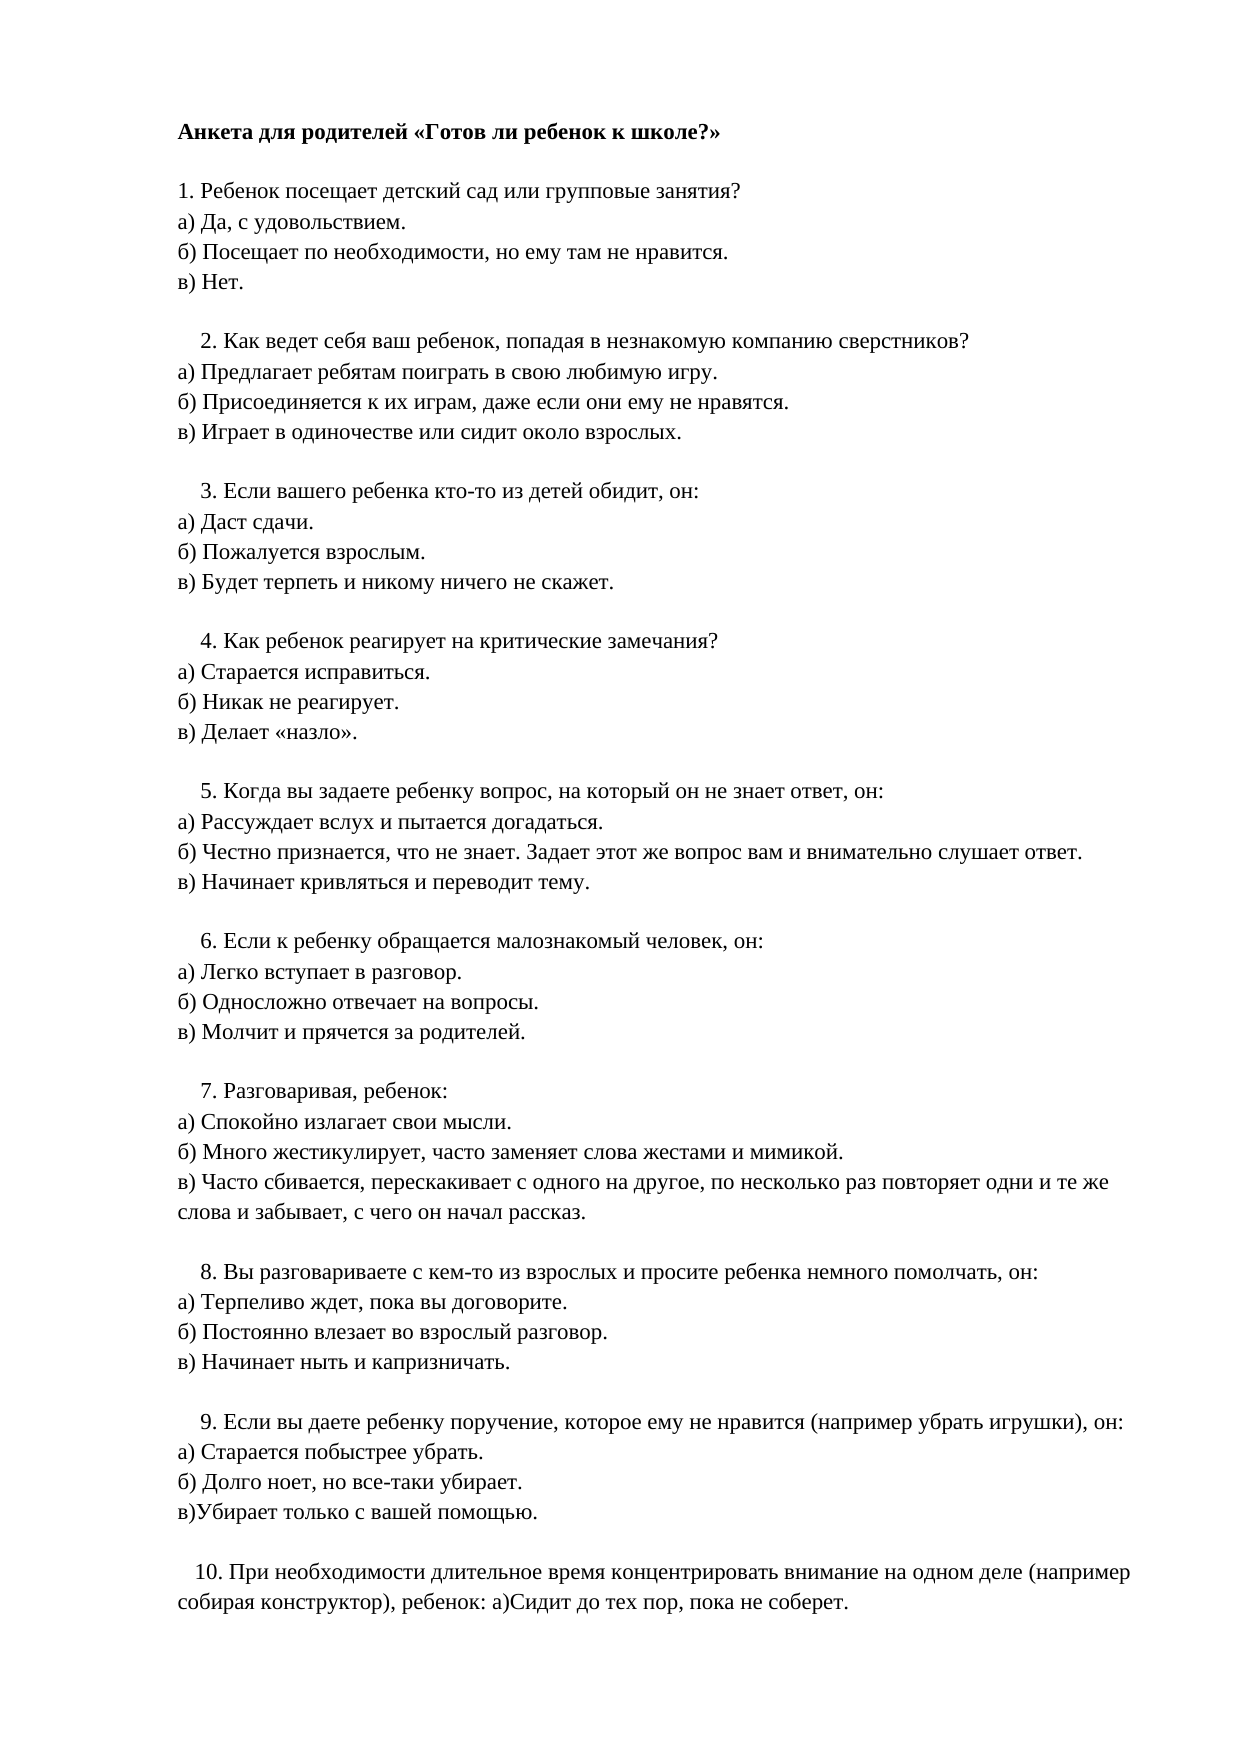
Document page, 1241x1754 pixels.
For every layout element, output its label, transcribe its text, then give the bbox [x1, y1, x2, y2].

text 4. Как ребенок реагирует на критические замечания? а) Старается исправиться. б) Никак не реагирует. в) Делает «назло». [177, 627, 1152, 744]
text Анкета для родителей «Готов ли ребенок к школе?» [177, 118, 1152, 144]
text 9. Если вы даете ребенку поручение, которое ему не нравится (например убрать игрушки), он: а) Старается побыстрее убрать. б) Долго ноет, но все-таки убирает. в)Убирает только с вашей помощью. [177, 1408, 1152, 1525]
text 5. Когда вы задаете ребенку вопрос, на который он не знает ответ, он: а) Рассуждает вслух и пытается догадаться. б) Честно признается, что не знает. Задает этот же вопрос вам и внимательно слушает ответ. в) Начинает кривляться и переводит тему. [177, 777, 1152, 894]
text 6. Если к ребенку обращается малознакомый человек, он: а) Легко вступает в разговор. б) Односложно отвечает на вопросы. в) Молчит и прячется за родителей. [177, 927, 1152, 1044]
text 1. Ребенок посещает детский сад или групповые занятия? а) Да, с удовольствием. б) Посещает по необходимости, но ему там не нравится. в) Нет. [177, 177, 1152, 294]
text 7. Разговаривая, ребенок: а) Спокойно излагает свои мысли. б) Много жестикулирует, часто заменяет слова жестами и мимикой. в) Часто сбивается, перескакивает с одного на другое, по несколько раз повторяет одни и те же слова и забывает, с чего он начал рассказ. [177, 1077, 1152, 1225]
text 3. Если вашего ребенка кто-то из детей обидит, он: а) Даст сдачи. б) Пожалуется взрослым. в) Будет терпеть и никому ничего не скажет. [177, 477, 1152, 594]
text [177, 1558, 1152, 1614]
text 8. Вы разговариваете с кем-то из взрослых и просите ребенка немного помолчать, он: а) Терпеливо ждет, пока вы договорите. б) Постоянно влезает во взрослый разговор. в) Начинает ныть и капризничать. [177, 1258, 1152, 1375]
text 2. Как ведет себя ваш ребенок, попадая в незнакомую компанию сверстников? а) Предлагает ребятам поиграть в свою любимую игру. б) Присоединяется к их играм, даже если они ему не нравятся. в) Играет в одиночестве или сидит около взрослых. [177, 327, 1152, 444]
